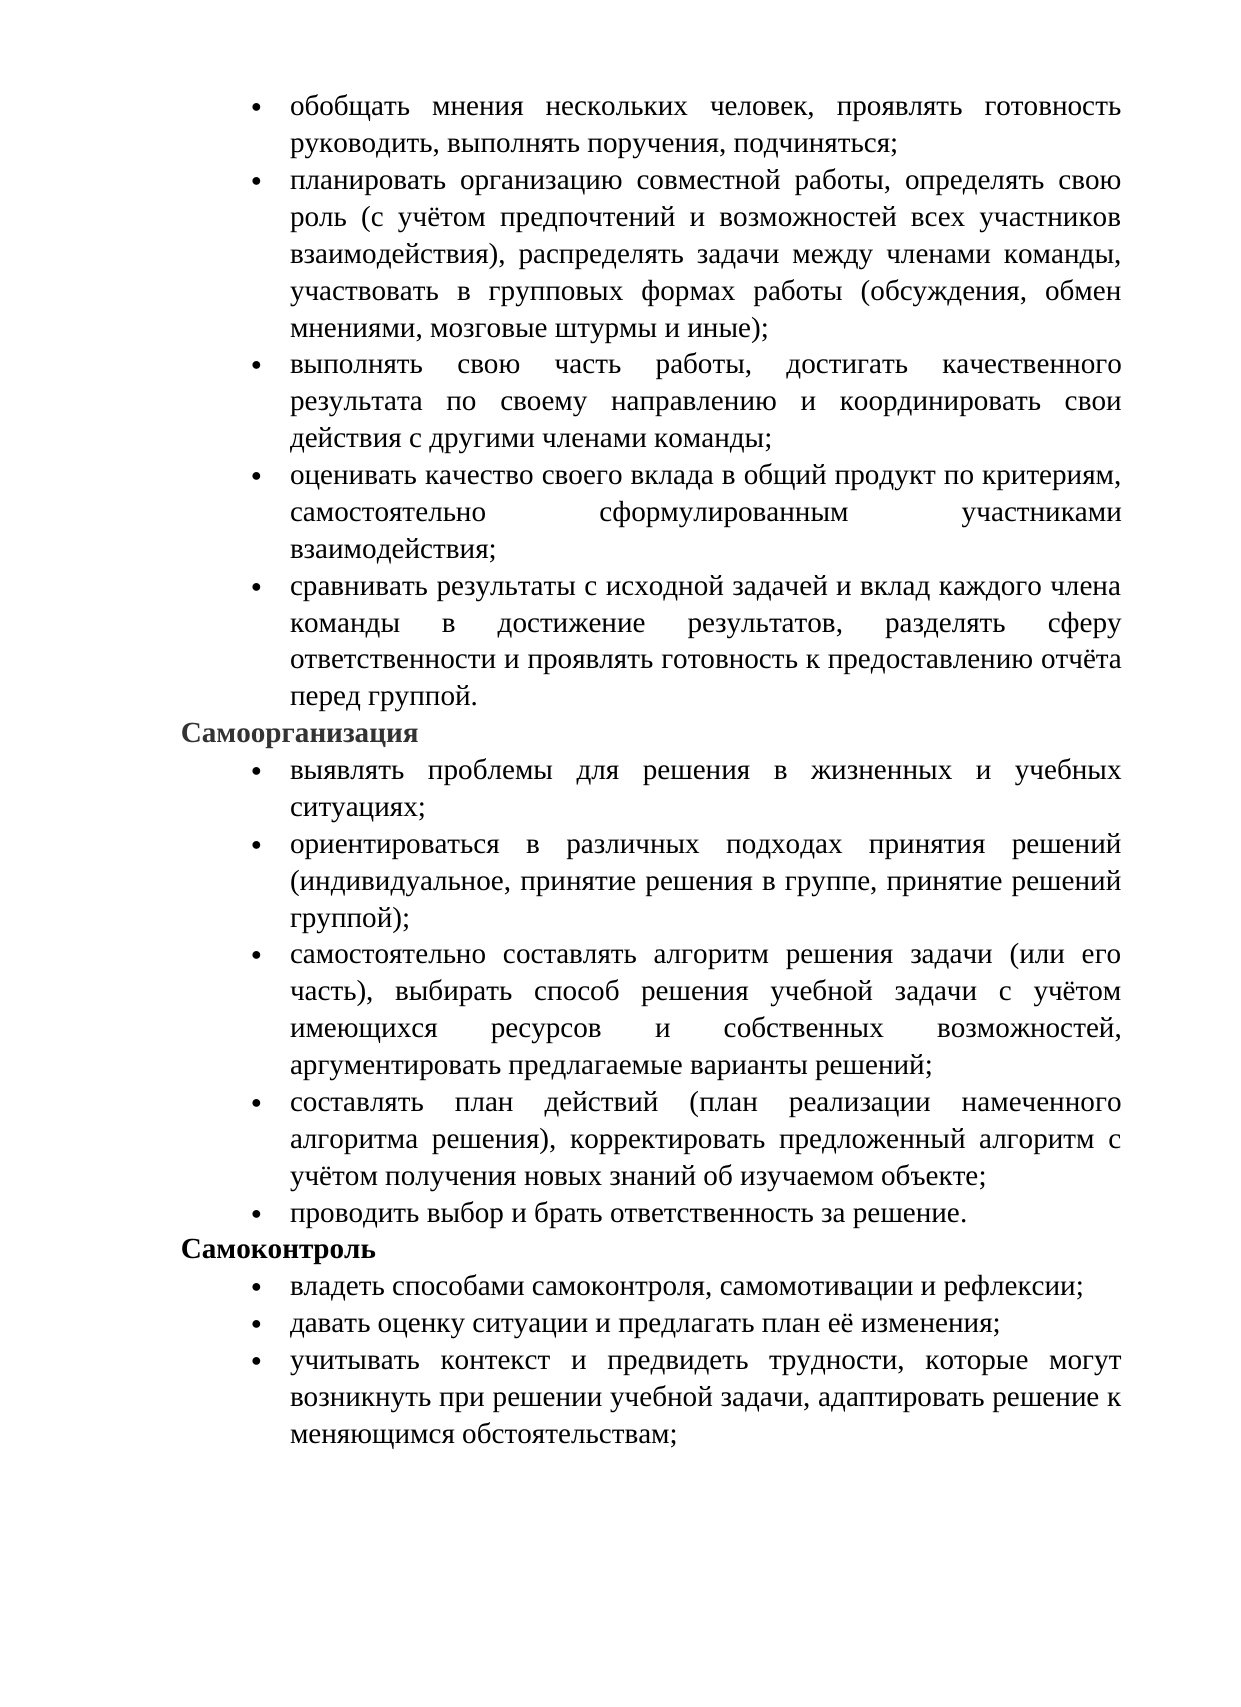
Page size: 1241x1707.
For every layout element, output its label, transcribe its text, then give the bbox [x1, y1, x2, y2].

list планировать организацию совместной работы, определять свою роль (с учётом предпочтений и возможностей всех участников взаимодействия), распределять задачи между членами команды, участвовать в групповых формах работы (обсуждения, обмен мнениями, мозговые штурмы и иные); [252, 162, 1122, 343]
list учитывать контекст и предвидеть трудности, которые могут возникнуть при решении учебной задачи, адаптировать решение к меняющимся обстоятельствам; [252, 1342, 1122, 1449]
list сравнивать результаты с исходной задачей и вклад каждого члена команды в достижение результатов, разделять сферу ответственности и проявлять готовность к предоставлению отчёта перед группой. [252, 568, 1122, 712]
list оценивать качество своего вклада в общий продукт по критериям, самостоятельно сформулированным участниками взаимодействия; [252, 457, 1122, 564]
list давать оценку ситуации и предлагать план её изменения; [252, 1305, 1122, 1339]
text Самоорганизация [118, 715, 1122, 749]
list самостоятельно составлять алгоритм решения задачи (или его часть), выбирать способ решения учебной задачи с учётом имеющихся ресурсов и собственных возможностей, аргументировать предлагаемые варианты решений; [252, 937, 1122, 1081]
list ориентироваться в различных подходах принятия решений (индивидуальное, принятие решения в группе, принятие решений группой); [252, 826, 1122, 933]
list выявлять проблемы для решения в жизненных и учебных ситуациях; [252, 752, 1122, 823]
text Самоконтроль [118, 1232, 1122, 1265]
list проводить выбор и брать ответственность за решение. [252, 1195, 1122, 1228]
list владеть способами самоконтроля, самомотивации и рефлексии; [252, 1268, 1122, 1302]
list обобщать мнения нескольких человек, проявлять готовность руководить, выполнять поручения, подчиняться; [252, 88, 1122, 159]
list составлять план действий (план реализации намеченного алгоритма решения), корректировать предложенный алгоритм с учётом получения новых знаний об изучаемом объекте; [252, 1084, 1122, 1191]
list выполнять свою часть работы, достигать качественного результата по своему направлению и координировать свои действия с другими членами команды; [252, 347, 1122, 454]
